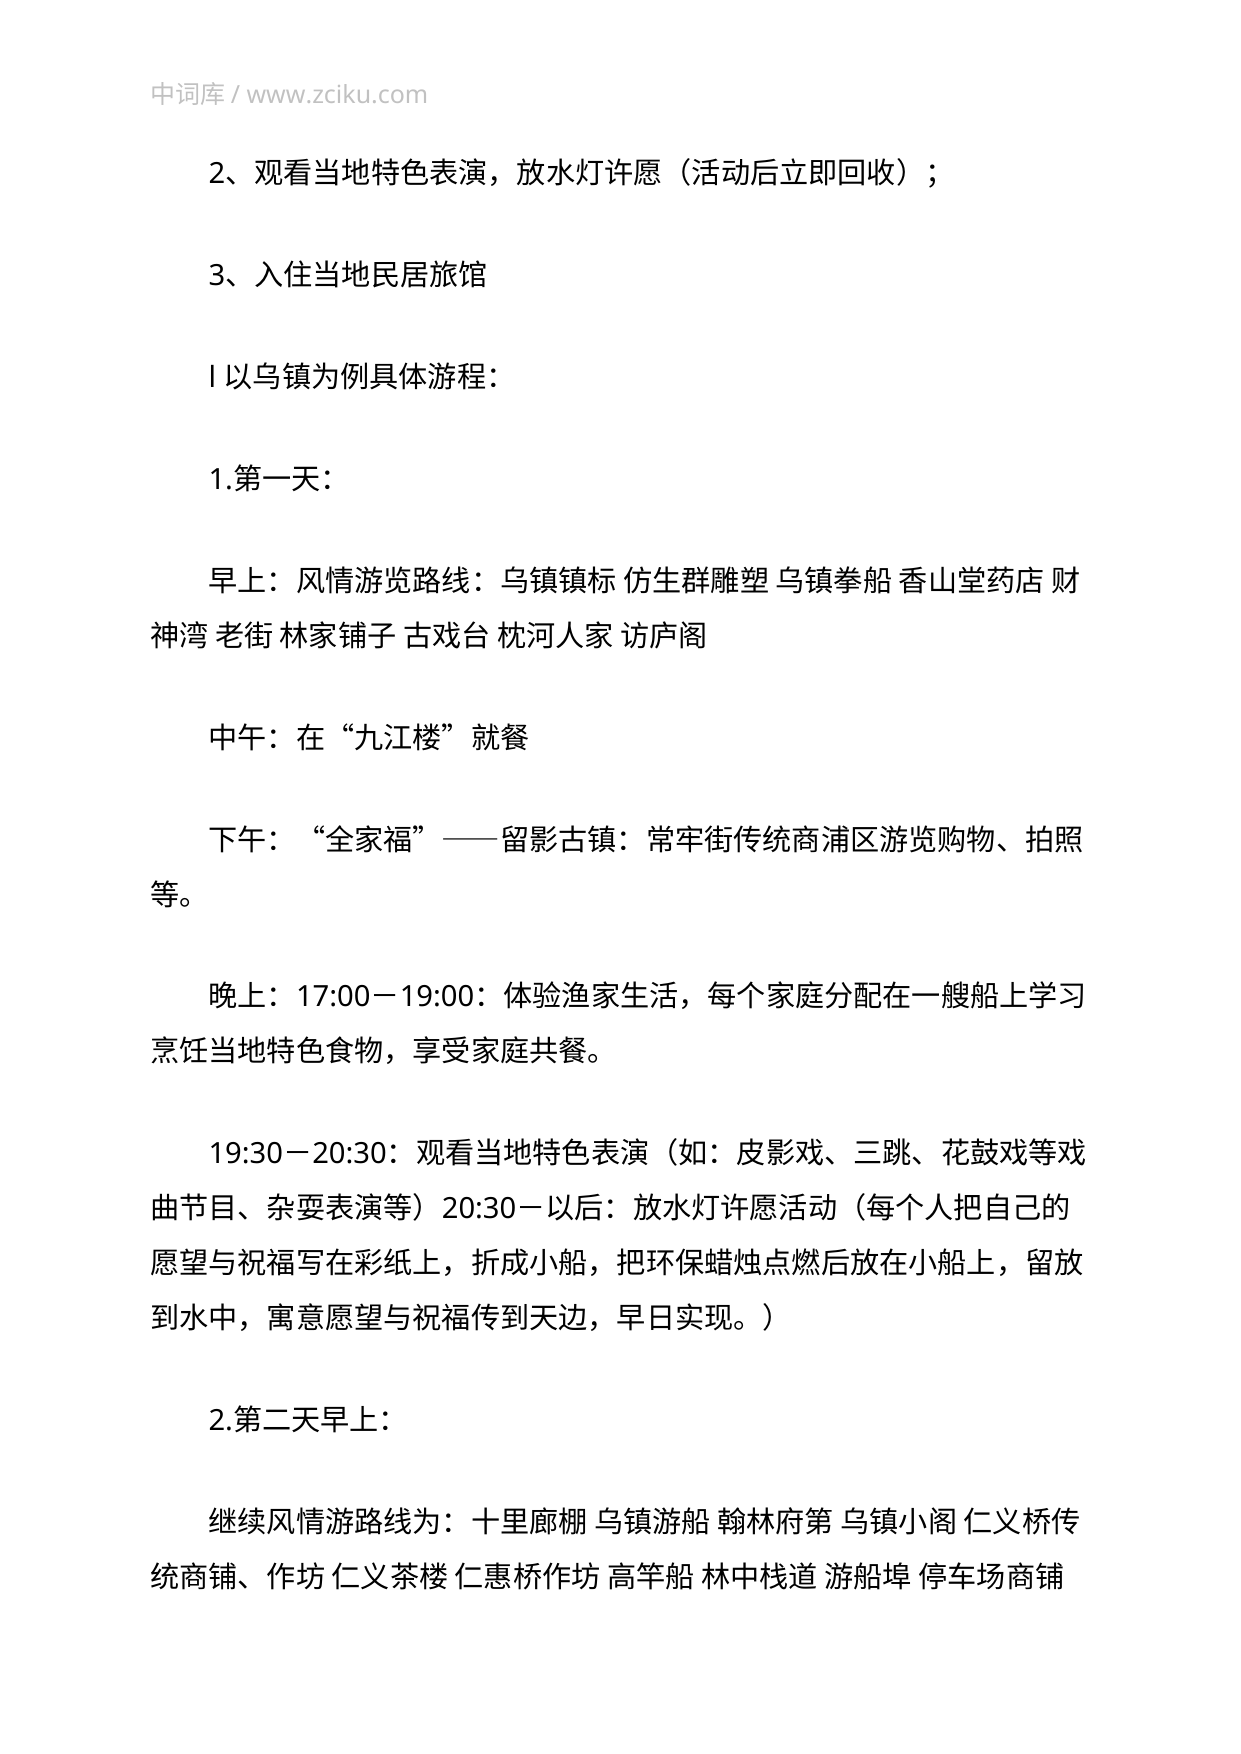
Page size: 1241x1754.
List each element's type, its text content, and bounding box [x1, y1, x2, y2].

text 1.第一天： [150, 456, 1090, 498]
text 晚上：17:00－19:00：体验渔家生活，每个家庭分配在一艘船上学习烹饪当地特色食物，享受家庭共餐。 [150, 973, 1090, 1070]
text 中午：在“九江楼”就餐 [150, 714, 1090, 757]
text 3、入住当地民居旅馆 [150, 252, 1090, 294]
text 早上：风情游览路线：乌镇镇标 仿生群雕塑 乌镇拳船 香山堂药店 财神湾 老街 林家铺子 古戏台 枕河人家 访庐阁 [150, 558, 1090, 655]
text 19:30－20:30：观看当地特色表演（如：皮影戏、三跳、花鼓戏等戏曲节目、杂耍表演等）20:30－以后：放水灯许愿活动（每个人把自己的愿望与祝福写在彩纸上，折成小船，把环保蜡烛点燃后放在小船上，留放到水中，寓意愿望与祝福传到天边，早日实现。） [150, 1130, 1090, 1337]
text 下午：“全家福”——留影古镇：常牢街传统商浦区游览购物、拍照等。 [150, 816, 1090, 913]
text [150, 1498, 1090, 1596]
text 2.第二天早上： [150, 1396, 1090, 1439]
text l 以乌镇为例具体游程： [150, 354, 1090, 396]
text 2、观看当地特色表演，放水灯许愿（活动后立即回收）； [150, 150, 1090, 192]
